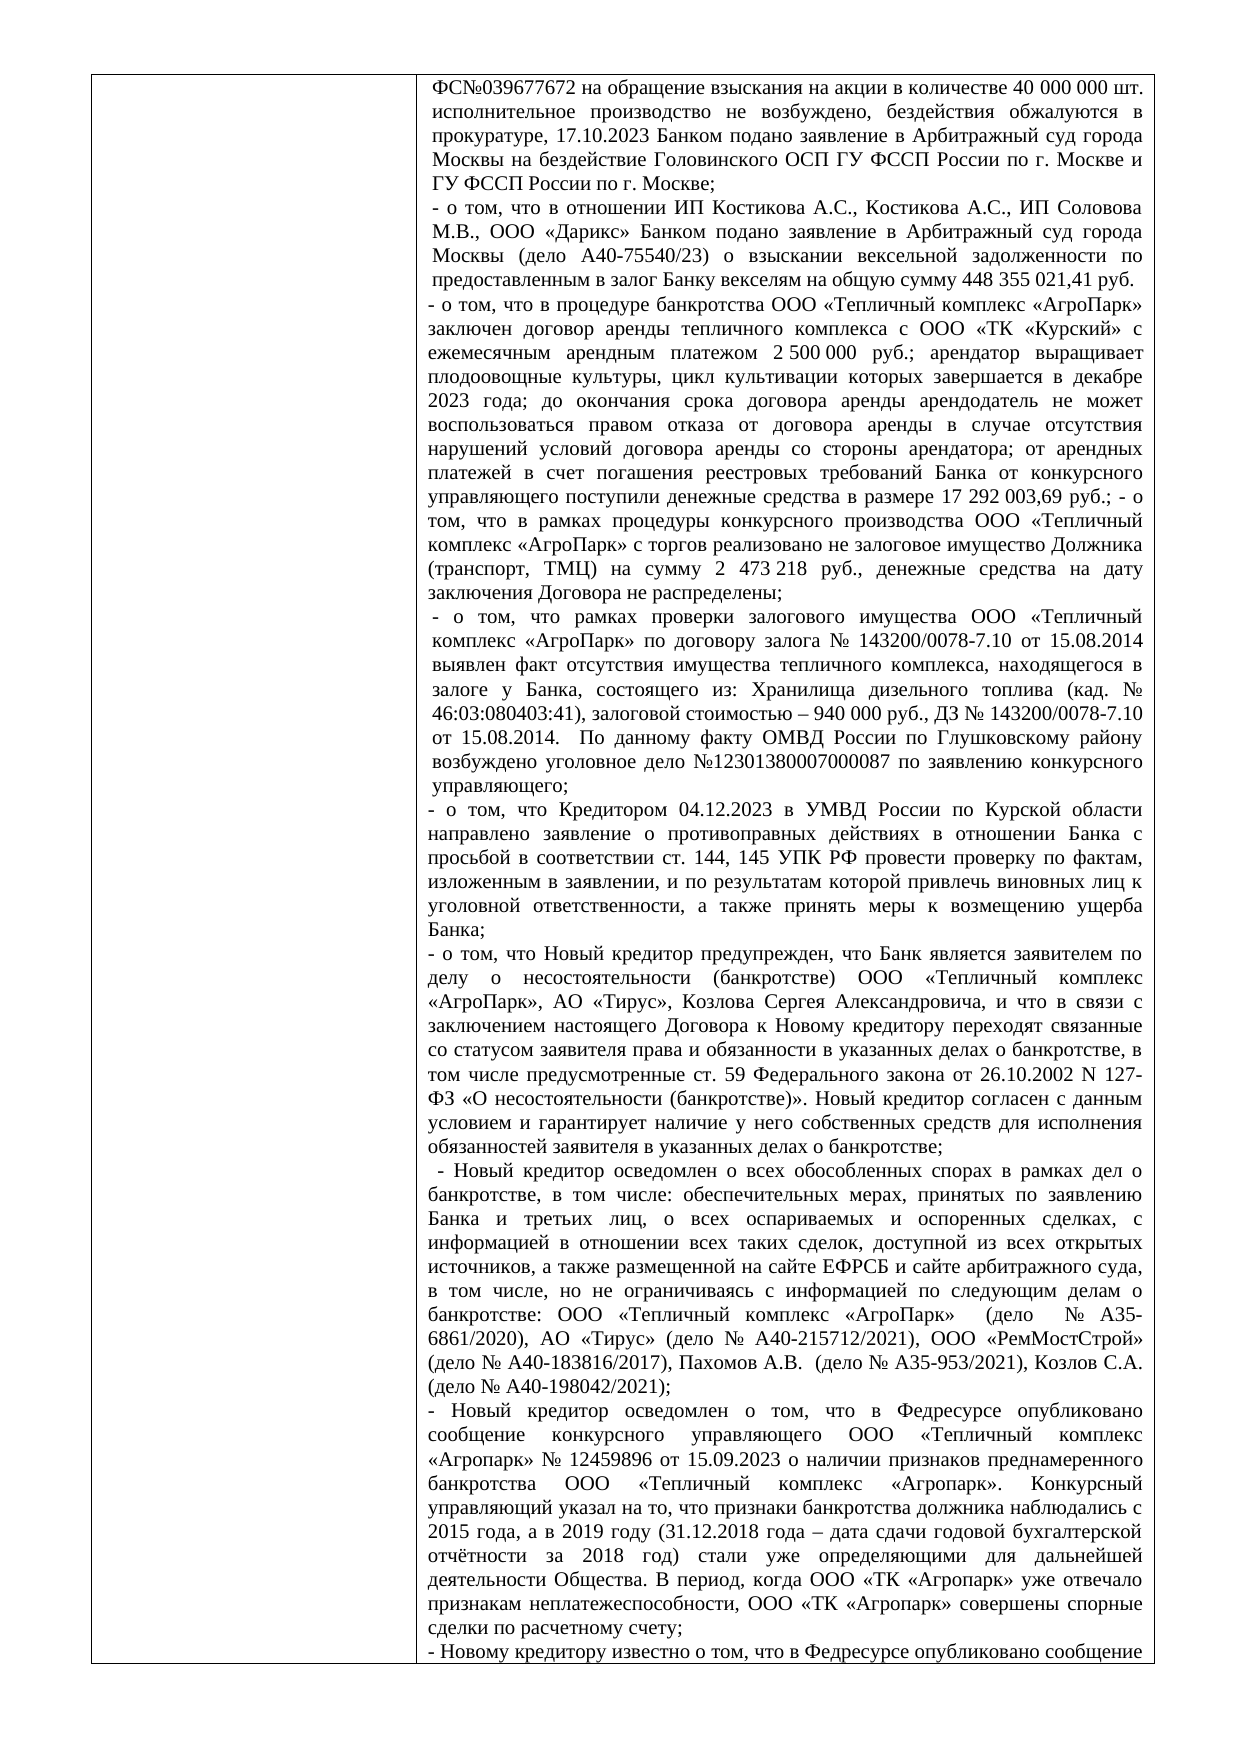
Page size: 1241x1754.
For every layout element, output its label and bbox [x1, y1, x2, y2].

table_cell [417, 75, 1154, 1663]
table_cell [92, 75, 416, 1663]
